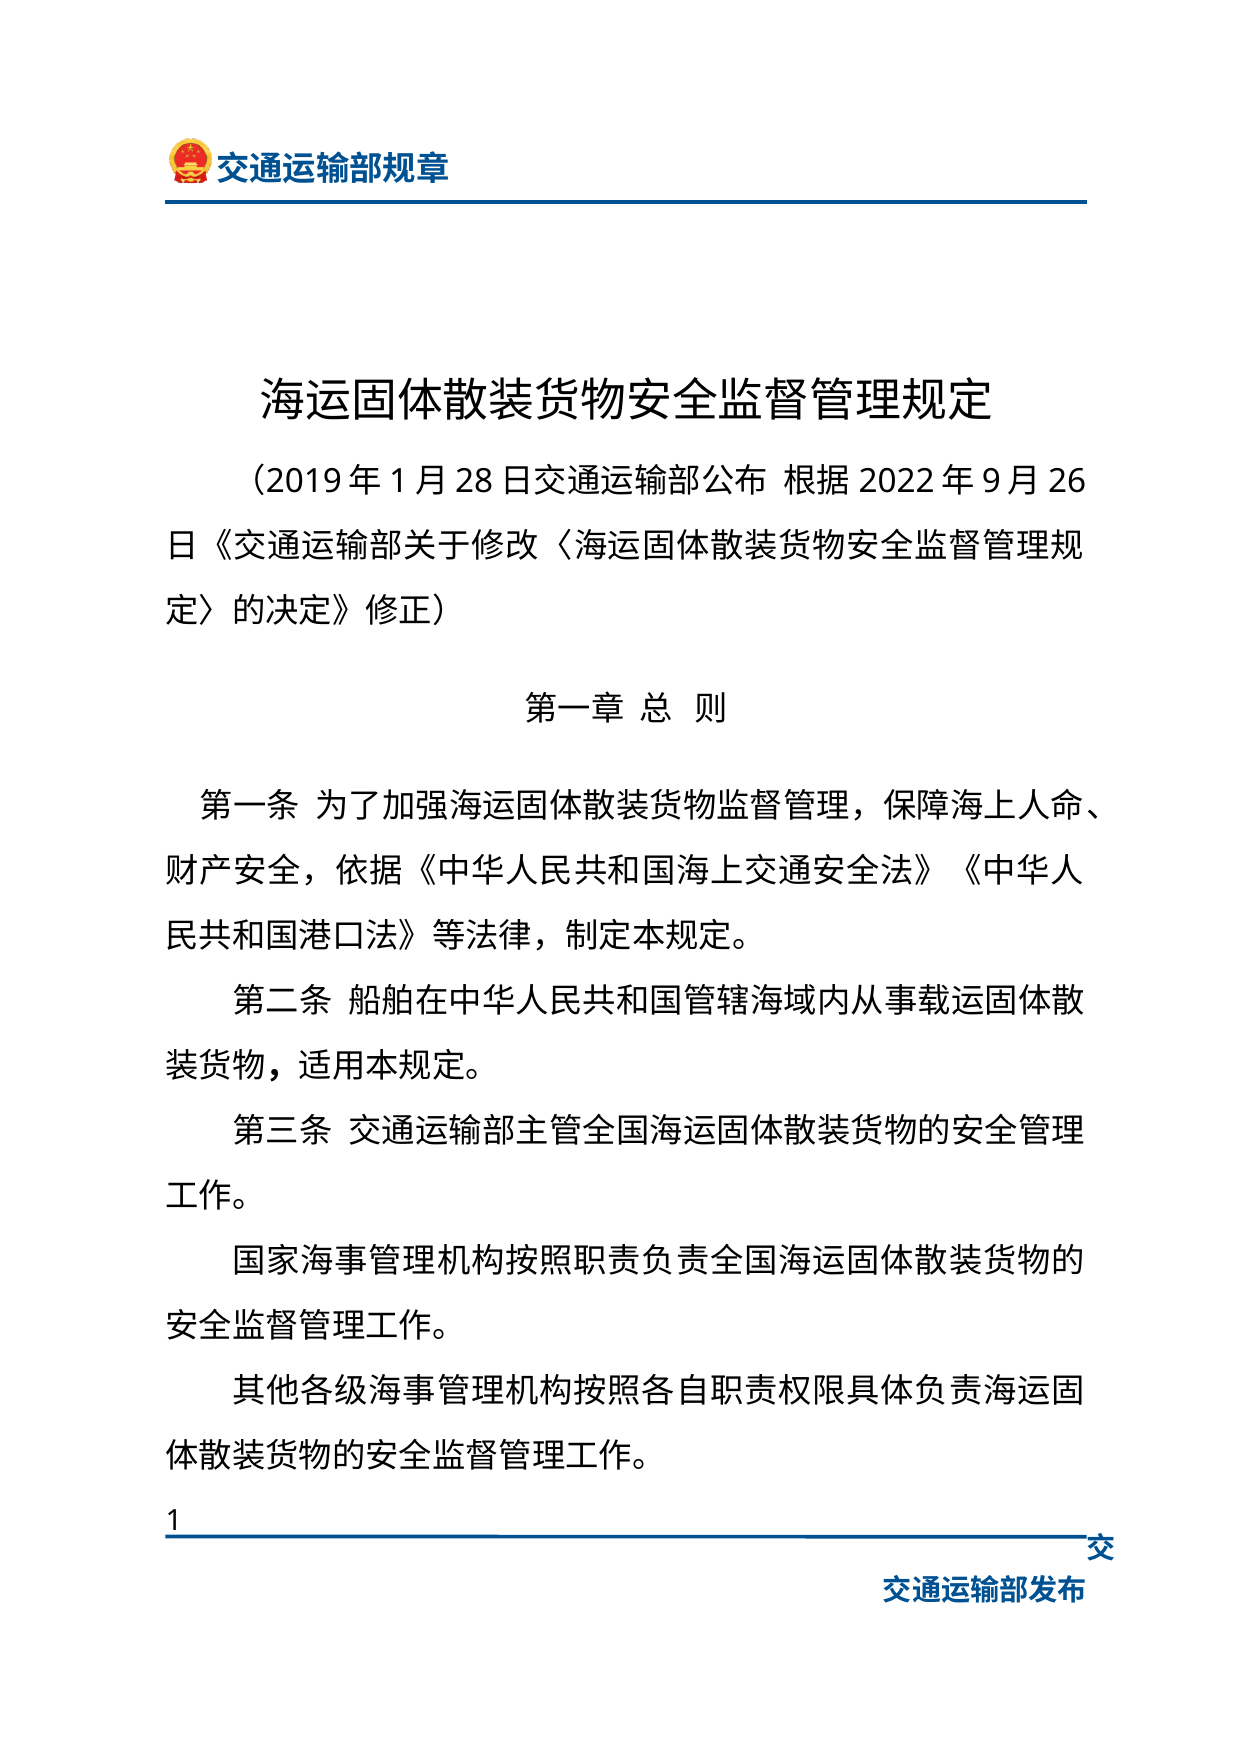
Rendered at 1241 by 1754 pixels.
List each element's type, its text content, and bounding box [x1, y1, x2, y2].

text 其他各级海事管理机构按照各自职责权限具体负责海运固体散装货物的安全监督管理工作。 [165, 1356, 1087, 1486]
text 第一条 为了加强海运固体散装货物监督管理，保障海上人命、财产安全，依据《中华人民共和国海上交通安全法》《中华人民共和国港口法》等法律，制定本规定。 [165, 771, 1087, 966]
text 第二条 船舶在中华人民共和国管辖海域内从事载运固体散装货物，适用本规定。 [165, 966, 1087, 1096]
text 海运固体散装货物安全监督管理规定 [165, 348, 1087, 446]
text （2019年1月28日交通运输部公布 根据2022年9月26日《交通运输部关于修改〈海运固体散装货物安全监督管理规定〉的决定》修正） [165, 446, 1087, 641]
text 第三条 交通运输部主管全国海运固体散装货物的安全管理工作。 [165, 1096, 1087, 1226]
text 国家海事管理机构按照职责负责全国海运固体散装货物的安全监督管理工作。 [165, 1226, 1087, 1356]
subtitle 第一章 总 则 [165, 673, 1087, 738]
picture [165, 136, 216, 187]
